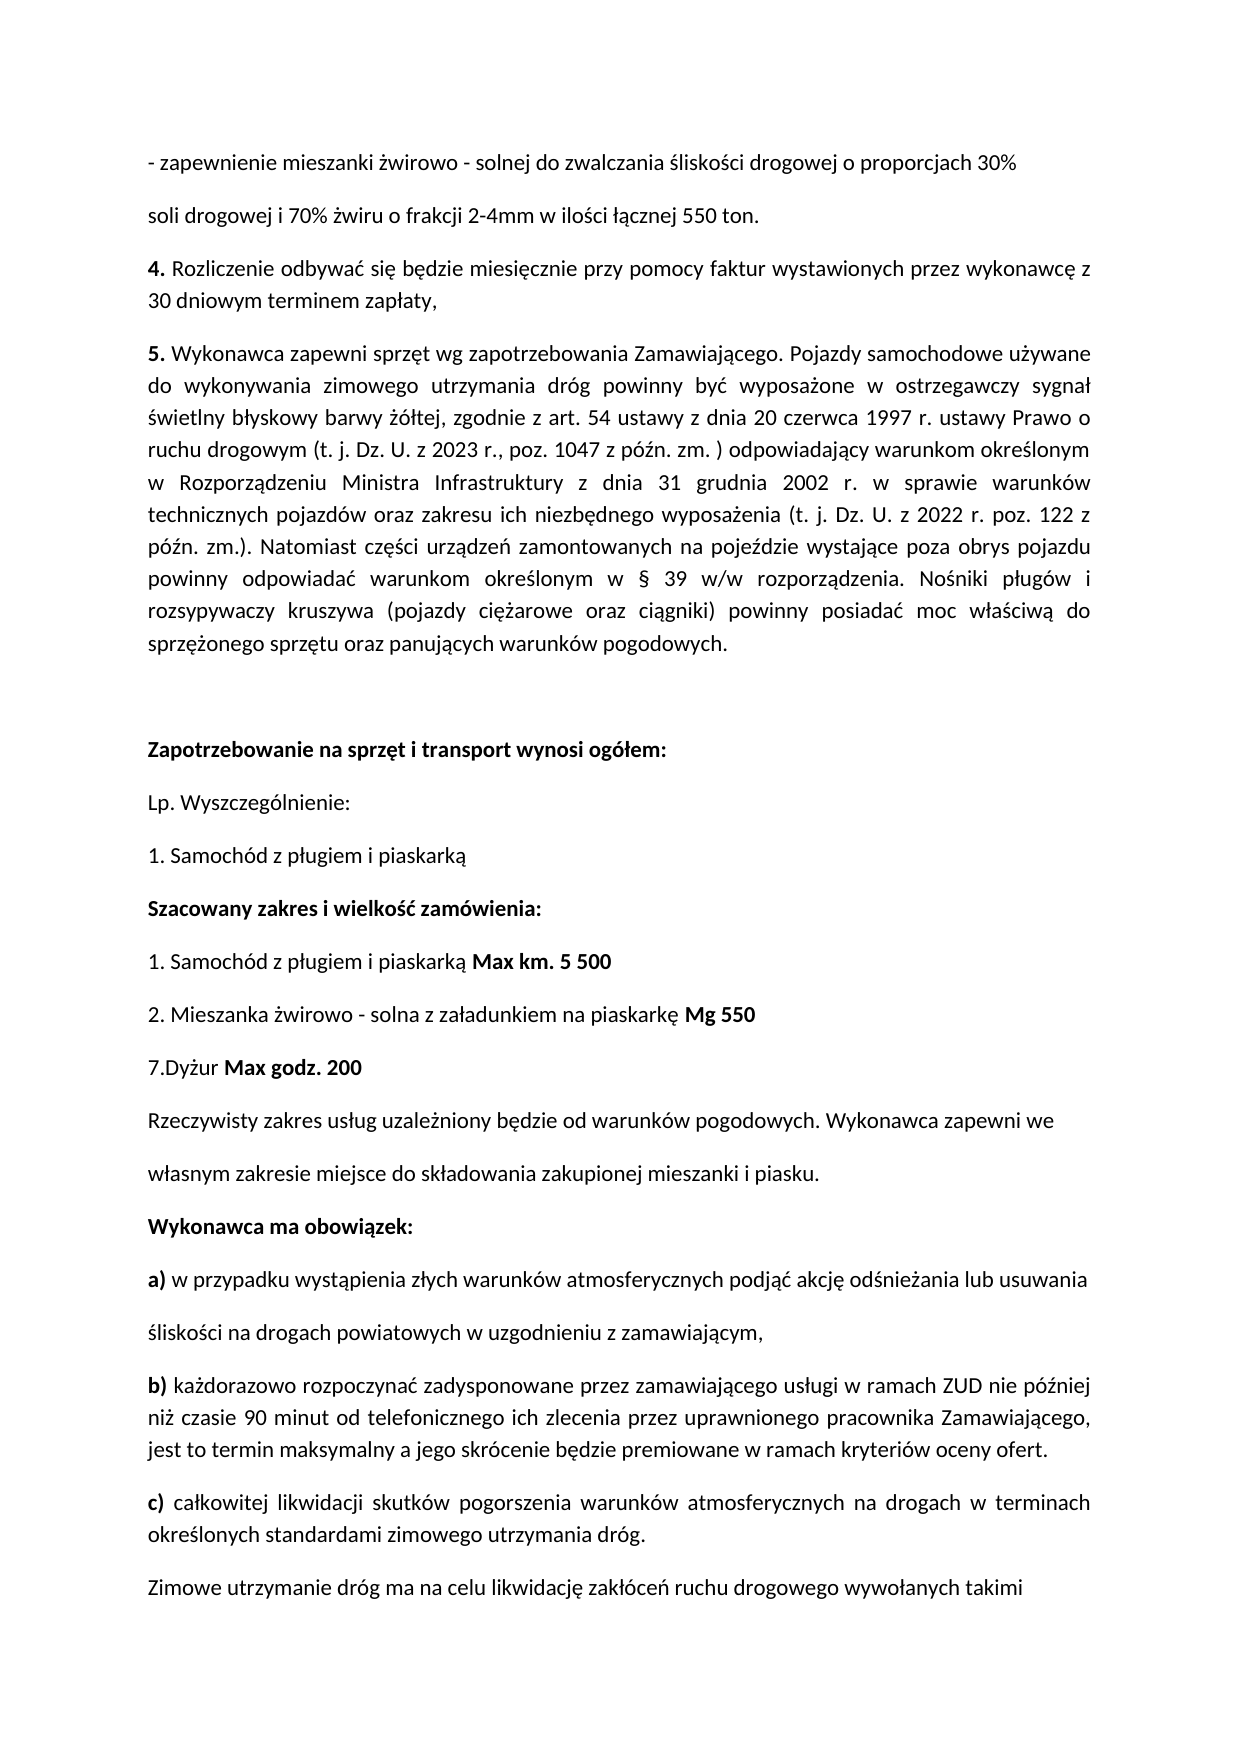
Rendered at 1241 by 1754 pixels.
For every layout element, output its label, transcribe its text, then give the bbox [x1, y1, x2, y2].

text Rzeczywisty zakres usług uzależniony będzie od warunków pogodowych. Wykonawca zapewni we [148, 1106, 1092, 1134]
text Szacowany zakres i wielkość zamówienia: [148, 894, 1092, 922]
text Lp. Wyszczególnienie: [148, 788, 1092, 816]
text Zapotrzebowanie na sprzęt i transport wynosi ogółem: [148, 735, 1092, 763]
text 7.Dyżur Max godz. 200 [148, 1053, 1092, 1081]
text własnym zakresie miejsce do składowania zakupionej mieszanki i piasku. [148, 1159, 1092, 1187]
text 1. Samochód z pługiem i piaskarką Max km. 5 500 [148, 947, 1092, 975]
text Zimowe utrzymanie dróg ma na celu likwidację zakłóceń ruchu drogowego wywołanych takimi [148, 1573, 1092, 1602]
text Wykonawca ma obowiązek: [148, 1212, 1092, 1240]
text 5. Wykonawca zapewni sprzęt wg zapotrzebowania Zamawiającego. Pojazdy samochodowe używane do wykonywania zimowego utrzymania dróg powinny być wyposażone w ostrzegawczy sygnał świetlny błyskowy barwy żółtej, zgodnie z art. 54 ustawy z dnia 20 czerwca 1997 r. ustawy Prawo o ruchu drogowym (t. j. Dz. U. z 2023 r., poz. 1047 z późn. zm. ) odpowiadający warunkom określonym w Rozporządzeniu Ministra Infrastruktury z dnia 31 grudnia 2002 r. w sprawie warunków technicznych pojazdów oraz zakresu ich niezbędnego wyposażenia (t. j. Dz. U. z 2022 r. poz. 122 z późn. zm.). Natomiast części urządzeń zamontowanych na pojeździe wystające poza obrys pojazdu powinny odpowiadać warunkom określonym w § 39 w/w rozporządzenia. Nośniki pługów i rozsypywaczy kruszywa (pojazdy ciężarowe oraz ciągniki) powinny posiadać moc właściwą do sprzężonego sprzętu oraz panujących warunków pogodowych. [148, 339, 1092, 657]
text - zapewnienie mieszanki żwirowo - solnej do zwalczania śliskości drogowej o proporcjach 30% [148, 148, 1092, 176]
text soli drogowej i 70% żwiru o frakcji 2-4mm w ilości łącznej 550 ton. [148, 201, 1092, 229]
text a) w przypadku wystąpienia złych warunków atmosferycznych podjąć akcję odśnieżania lub usuwania [148, 1265, 1092, 1293]
text 4. Rozliczenie odbywać się będzie miesięcznie przy pomocy faktur wystawionych przez wykonawcę z 30 dniowym terminem zapłaty, [148, 254, 1092, 314]
text 2. Mieszanka żwirowo - solna z załadunkiem na piaskarkę Mg 550 [148, 1000, 1092, 1028]
text śliskości na drogach powiatowych w uzgodnieniu z zamawiającym, [148, 1318, 1092, 1346]
text b) każdorazowo rozpoczynać zadysponowane przez zamawiającego usługi w ramach ZUD nie później niż czasie 90 minut od telefonicznego ich zlecenia przez uprawnionego pracownika Zamawiającego, jest to termin maksymalny a jego skrócenie będzie premiowane w ramach kryteriów oceny ofert. [148, 1371, 1092, 1463]
text c) całkowitej likwidacji skutków pogorszenia warunków atmosferycznych na drogach w terminach określonych standardami zimowego utrzymania dróg. [148, 1488, 1092, 1548]
text 1. Samochód z pługiem i piaskarką [148, 841, 1092, 869]
